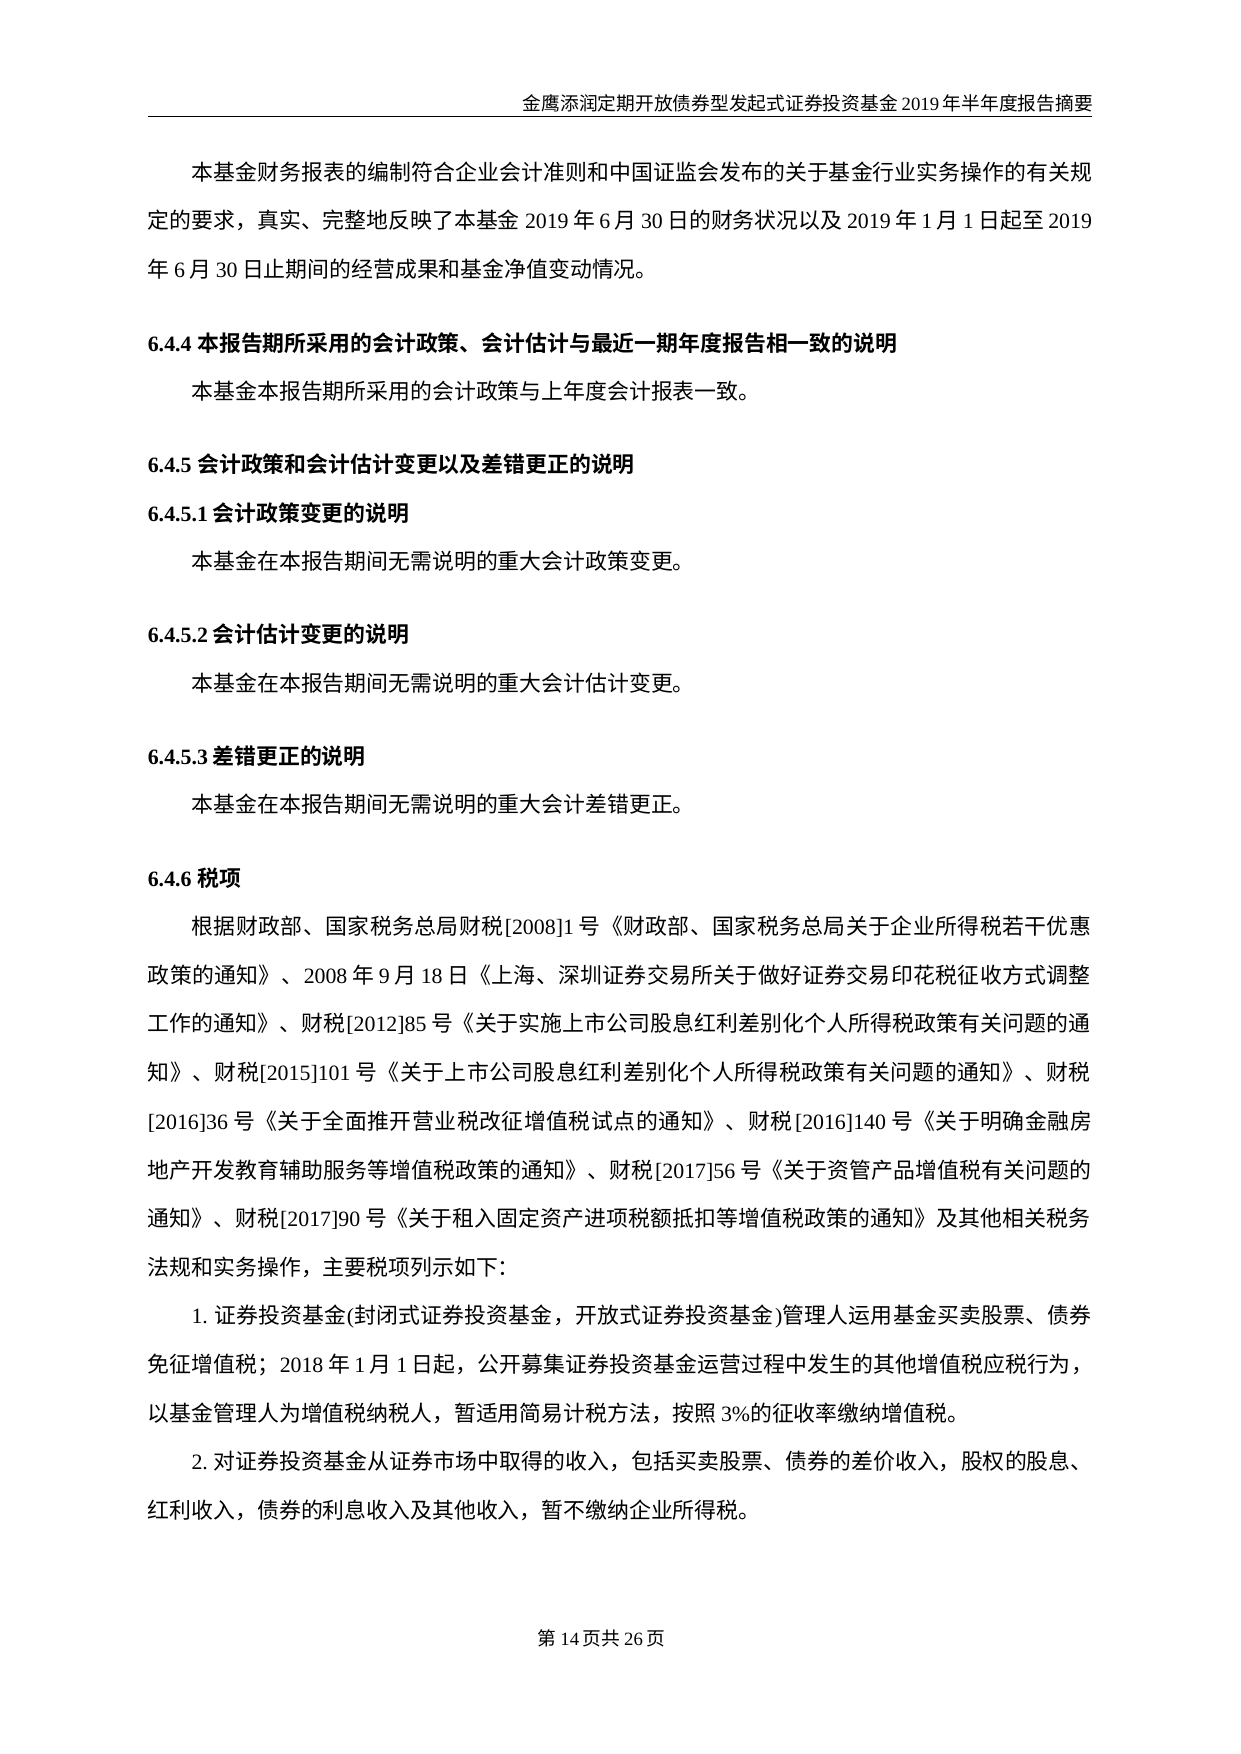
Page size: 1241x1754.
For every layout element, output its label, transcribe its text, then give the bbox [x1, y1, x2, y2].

text 1. 证券投资基金(封闭式证券投资基金，开放式证券投资基金)管理人运用基金买卖股票、债券免征增值税；2018年1月1日起，公开募集证券投资基金运营过程中发生的其他增值税应税行为，以基金管理人为增值税纳税人，暂适用简易计税方法，按照3%的征收率缴纳增值税。 [148, 1298, 1092, 1428]
text 本基金财务报表的编制符合企业会计准则和中国证监会发布的关于基金行业实务操作的有关规定的要求，真实、完整地反映了本基金2019年6月30日的财务状况以及2019年1月1日起至2019年6月30日止期间的经营成果和基金净值变动情况。 [148, 154, 1092, 284]
text 6.4.6 税项 [148, 860, 1092, 893]
text 本基金在本报告期间无需说明的重大会计政策变更。 [148, 543, 1092, 576]
text 根据财政部、国家税务总局财税[2008]1号《财政部、国家税务总局关于企业所得税若干优惠政策的通知》、2008年9月18日《上海、深圳证券交易所关于做好证券交易印花税征收方式调整工作的通知》、财税[2012]85号《关于实施上市公司股息红利差别化个人所得税政策有关问题的通知》、财税[2015]101号《关于上市公司股息红利差别化个人所得税政策有关问题的通知》、财税[2016]36号《关于全面推开营业税改征增值税试点的通知》、财税[2016]140号《关于明确金融房地产开发教育辅助服务等增值税政策的通知》、财税[2017]56号《关于资管产品增值税有关问题的通知》、财税[2017]90号《关于租入固定资产进项税额抵扣等增值税政策的通知》及其他相关税务法规和实务操作，主要税项列示如下： [148, 908, 1092, 1282]
text 6.4.4 本报告期所采用的会计政策、会计估计与最近一期年度报告相一致的说明 [148, 325, 1092, 358]
text 本基金在本报告期间无需说明的重大会计差错更正。 [148, 787, 1092, 819]
text 6.4.5.3差错更正的说明 [148, 738, 1092, 771]
text 本基金在本报告期间无需说明的重大会计估计变更。 [148, 665, 1092, 698]
text 2. 对证券投资基金从证券市场中取得的收入，包括买卖股票、债券的差价收入，股权的股息、红利收入，债券的利息收入及其他收入，暂不缴纳企业所得税。 [148, 1444, 1092, 1525]
text 6.4.5.2会计估计变更的说明 [148, 617, 1092, 649]
text 6.4.5 会计政策和会计估计变更以及差错更正的说明 [148, 447, 1092, 479]
text 本基金本报告期所采用的会计政策与上年度会计报表一致。 [148, 373, 1092, 406]
text 6.4.5.1会计政策变更的说明 [148, 495, 1092, 528]
